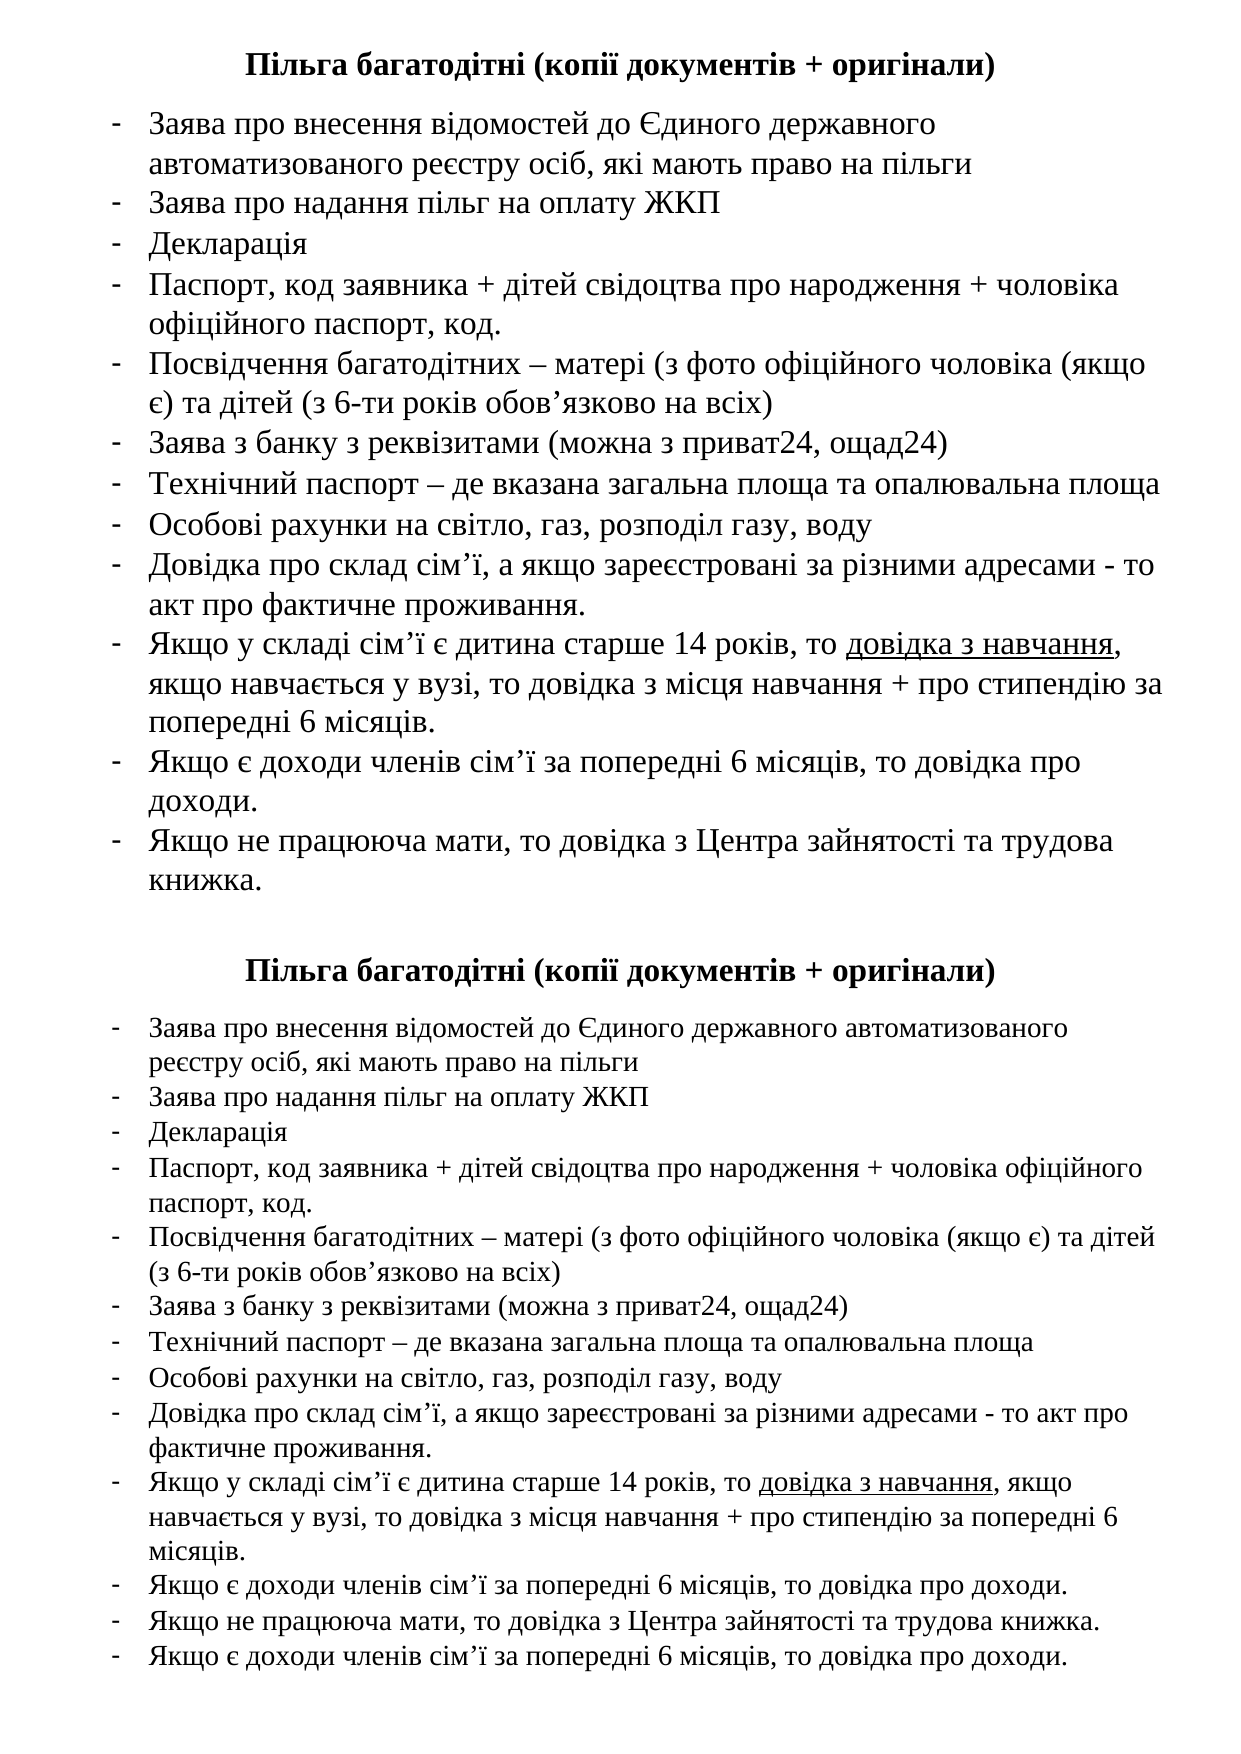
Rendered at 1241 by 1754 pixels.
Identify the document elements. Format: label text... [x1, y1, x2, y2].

list Заява про надання пільг на оплату ЖКП [111, 1078, 1167, 1113]
list Якщо у складі сім’ї є дитина старше 14 років, то довідка з навчання, якщо навчається у вузі, то довідка з місця навчання + про стипендію за попередні 6 місяців. [111, 622, 1167, 740]
list Заява з банку з реквізитами (можна з приват24, ощад24) [111, 1287, 1167, 1323]
list Якщо не працююча мати, то довідка з Центра зайнятості та трудова книжка. [111, 819, 1167, 898]
list Заява з банку з реквізитами (можна з приват24, ощад24) [111, 421, 1167, 462]
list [111, 1602, 1167, 1637]
list Посвідчення багатодітних – матері (з фото офіційного чоловіка (якщо є) та дітей (з 6-ти років обов’язково на всіх) [111, 1218, 1167, 1287]
list Якщо є доходи членів сім’ї за попередні 6 місяців, то довідка про доходи. [111, 1637, 1167, 1673]
list Довідка про склад сім’ї, а якщо зареєстровані за різними адресами - то акт про фактичне проживання. [111, 543, 1167, 622]
list Заява про внесення відомостей до Єдиного державного автоматизованого реєстру осіб, які мають право на пільги [111, 102, 1167, 181]
list Особові рахунки на світло, газ, розподіл газу, воду [111, 1359, 1167, 1394]
list Якщо є доходи членів сім’ї за попередні 6 місяців, то довідка про доходи. [111, 1566, 1167, 1602]
text Пільга багатодітні (копії документів + оригінали) [74, 44, 1167, 83]
list Посвідчення багатодітних – матері (з фото офіційного чоловіка (якщо є) та дітей (з 6-ти років обов’язково на всіх) [111, 342, 1167, 421]
list Паспорт, код заявника + дітей свідоцтва про народження + чоловіка офіційного паспорт, код. [111, 263, 1167, 342]
list Декларація [111, 1113, 1167, 1149]
list Технічний паспорт – де вказана загальна площа та опалювальна площа [111, 462, 1167, 502]
list Декларація [111, 222, 1167, 263]
list Особові рахунки на світло, газ, розподіл газу, воду [111, 502, 1167, 543]
list Заява про надання пільг на оплату ЖКП [111, 181, 1167, 222]
text Пільга багатодітні (копії документів + оригінали) [74, 951, 1167, 989]
list Довідка про склад сім’ї, а якщо зареєстровані за різними адресами - то акт про фактичне проживання. [111, 1394, 1167, 1463]
list Технічний паспорт – де вказана загальна площа та опалювальна площа [111, 1323, 1167, 1359]
list Паспорт, код заявника + дітей свідоцтва про народження + чоловіка офіційного паспорт, код. [111, 1149, 1167, 1218]
list Заява про внесення відомостей до Єдиного державного автоматизованого реєстру осіб, які мають право на пільги [111, 1009, 1167, 1078]
list Якщо у складі сім’ї є дитина старше 14 років, то довідка з навчання, якщо навчається у вузі, то довідка з місця навчання + про стипендію за попередні 6 місяців. [111, 1463, 1167, 1566]
list Якщо є доходи членів сім’ї за попередні 6 місяців, то довідка про доходи. [111, 740, 1167, 819]
